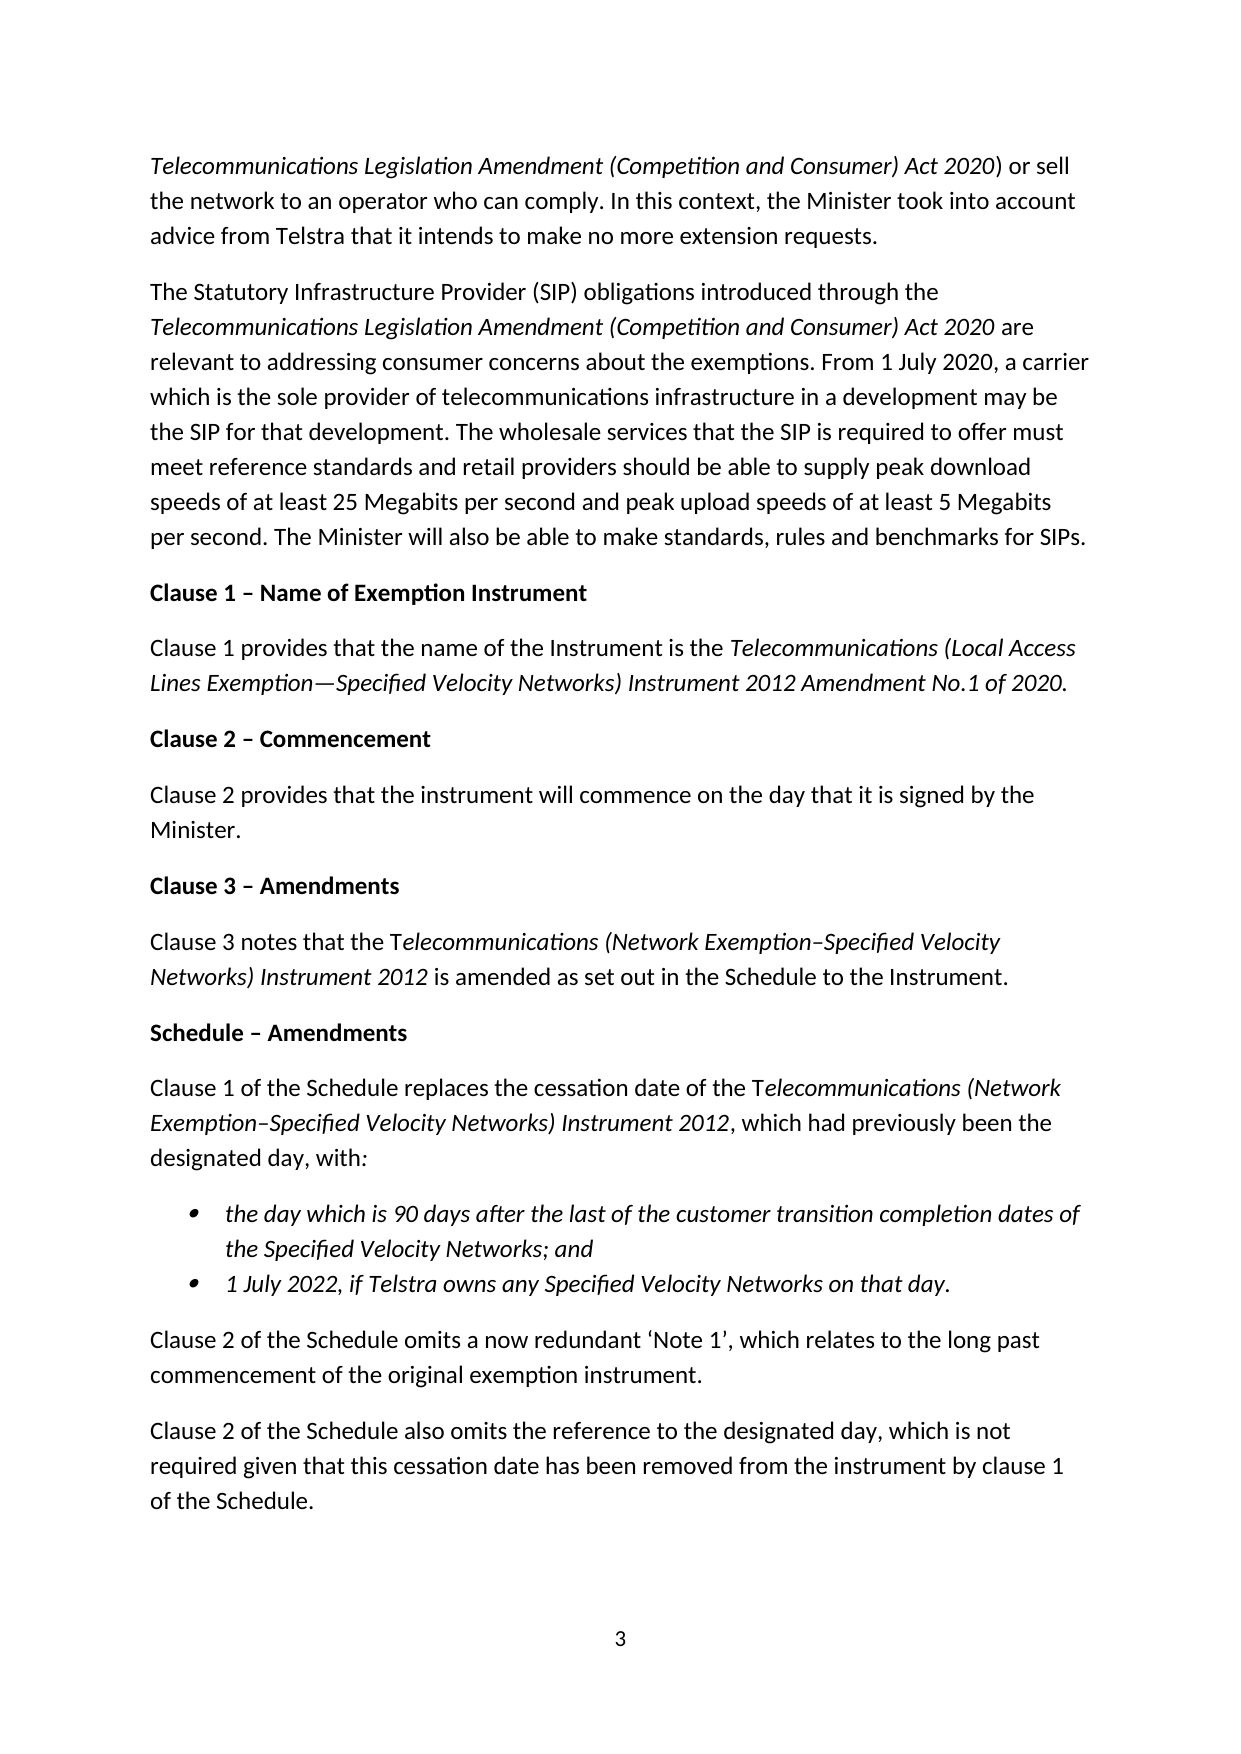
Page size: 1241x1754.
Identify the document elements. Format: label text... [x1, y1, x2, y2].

text Clause 2 of the Schedule omits a now redundant ‘Note 1’, which relates to the long past commencement of the original exemption instrument. [150, 1324, 1090, 1390]
text Clause 3 notes that the Telecommunications (Network Exemption–Specified Velocity Networks) Instrument 2012 is amended as set out in the Schedule to the Instrument. [150, 926, 1090, 991]
subtitle Clause 1 – Name of Exemption Instrument [150, 577, 1090, 607]
text The Statutory Infrastructure Provider (SIP) obligations introduced through the Telecommunications Legislation Amendment (Competition and Consumer) Act 2020 are relevant to addressing consumer concerns about the exemptions. From 1 July 2020, a carrier which is the sole provider of telecommunications infrastructure in a development may be the SIP for that development. The wholesale services that the SIP is required to offer must meet reference standards and retail providers should be able to supply peak download speeds of at least 25 Megabits per second and peak upload speeds of at least 5 Megabits per second. The Minister will also be able to make standards, rules and benchmarks for SIPs. [150, 276, 1090, 551]
text Clause 2 of the Schedule also omits the reference to the designated day, which is not required given that this cessation date has been removed from the instrument by clause 1 of the Schedule. [150, 1415, 1090, 1516]
subtitle Clause 3 – Amendments [150, 870, 1090, 901]
text Clause 1 of the Schedule replaces the cessation date of the Telecommunications (Network Exemption–Specified Velocity Networks) Instrument 2012, which had previously been the designated day, with: [150, 1072, 1090, 1173]
list the day which is 90 days after the last of the customer transition completion dates of the Specified Velocity Networks; and [187, 1198, 1090, 1264]
list 1 July 2022, if Telstra owns any Specified Velocity Networks on that day. [187, 1268, 1090, 1299]
text Clause 2 provides that the instrument will commence on the day that it is signed by the Minister. [150, 779, 1090, 845]
subtitle Schedule – Amendments [150, 1017, 1090, 1047]
text Clause 1 provides that the name of the Instrument is the Telecommunications (Local Access Lines Exemption—Specified Velocity Networks) Instrument 2012 Amendment No.1 of 2020. [150, 632, 1090, 698]
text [150, 150, 1090, 251]
subtitle Clause 2 – Commencement [150, 723, 1090, 754]
